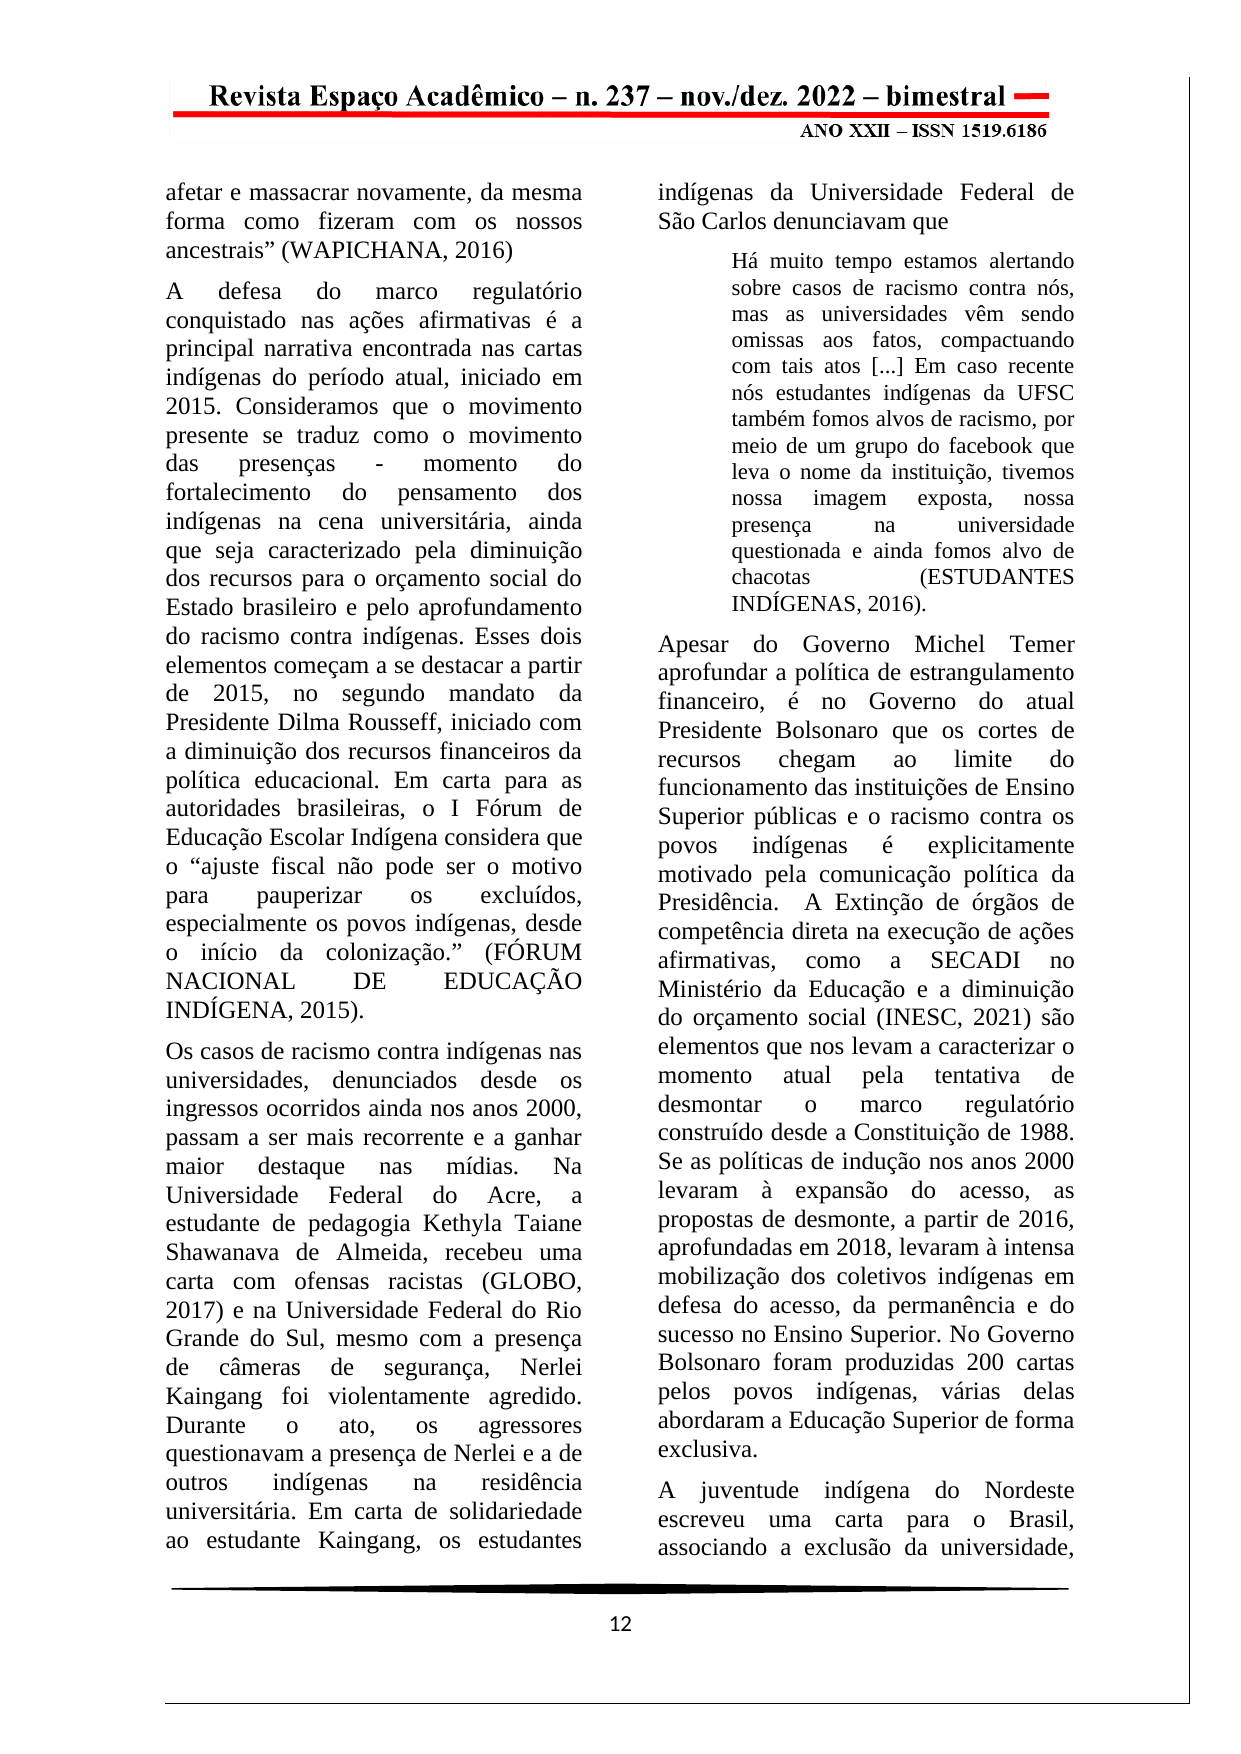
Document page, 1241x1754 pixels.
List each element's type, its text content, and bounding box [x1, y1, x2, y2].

text Apesar do Governo Michel Temer aprofundar a política de estrangulamento financeiro, é no Governo do atual Presidente Bolsonaro que os cortes de recursos chegam ao limite do funcionamento das instituições de Ensino Superior públicas e o racismo contra os povos indígenas é explicitamente motivado pela comunicação política da Presidência. A Extinção de órgãos de competência direta na execução de ações afirmativas, como a SECADI no Ministério da Educação e a diminuição do orçamento social (INESC, 2021) são elementos que nos levam a caracterizar o momento atual pela tentativa de desmontar o marco regulatório construído desde a Constituição de 1988. Se as políticas de indução nos anos 2000 levaram à expansão do acesso, as propostas de desmonte, a partir de 2016, aprofundadas em 2018, levaram à intensa mobilização dos coletivos indígenas em defesa do acesso, da permanência e do sucesso no Ensino Superior. No Governo Bolsonaro foram produzidas 200 cartas pelos povos indígenas, várias delas abordaram a Educação Superior de forma exclusiva. [658, 629, 1075, 1462]
text Há muito tempo estamos alertando sobre casos de racismo contra nós, mas as universidades vêm sendo omissas aos fatos, compactuando com tais atos [...] Em caso recente nós estudantes indígenas da UFSC também fomos alvos de racismo, por meio de um grupo do facebook que leva o nome da instituição, tivemos nossa imagem exposta, nossa presença na universidade questionada e ainda fomos alvo de chacotas (ESTUDANTES INDÍGENAS, 2016). [731, 247, 1075, 616]
text A defesa do marco regulatório conquistado nas ações afirmativas é a principal narrativa encontrada nas cartas indígenas do período atual, iniciado em 2015. Consideramos que o movimento presente se traduz como o movimento das presenças - momento do fortalecimento do pensamento dos indígenas na cena universitária, ainda que seja caracterizado pela diminuição dos recursos para o orçamento social do Estado brasileiro e pelo aprofundamento do racismo contra indígenas. Esses dois elementos começam a se destacar a partir de 2015, no segundo mandato da Presidente Dilma Rousseff, iniciado com a diminuição dos recursos financeiros da política educacional. Em carta para as autoridades brasileiras, o I Fórum de Educação Escolar Indígena considera que o “ajuste fiscal não pode ser o motivo para pauperizar os excluídos, especialmente os povos indígenas, desde o início da colonização.” (FÓRUM NACIONAL DE EDUCAÇÃO INDÍGENA, 2015). [165, 276, 583, 1023]
text Os casos de racismo contra indígenas nas universidades, denunciados desde os ingressos ocorridos ainda nos anos 2000, passam a ser mais recorrente e a ganhar maior destaque nas mídias. Na Universidade Federal do Acre, a estudante de pedagogia Kethyla Taiane Shawanava de Almeida, recebeu uma carta com ofensas racistas (GLOBO, 2017) e na Universidade Federal do Rio Grande do Sul, mesmo com a presença de câmeras de segurança, Nerlei Kaingang foi violentamente agredido. Durante o ato, os agressores questionavam a presença de Nerlei e a de outros indígenas na residência universitária. Em carta de solidariedade ao estudante Kaingang, os estudantes indígenas da Universidade Federal de São Carlos denunciavam que [165, 1036, 583, 1553]
picture [165, 76, 1052, 143]
